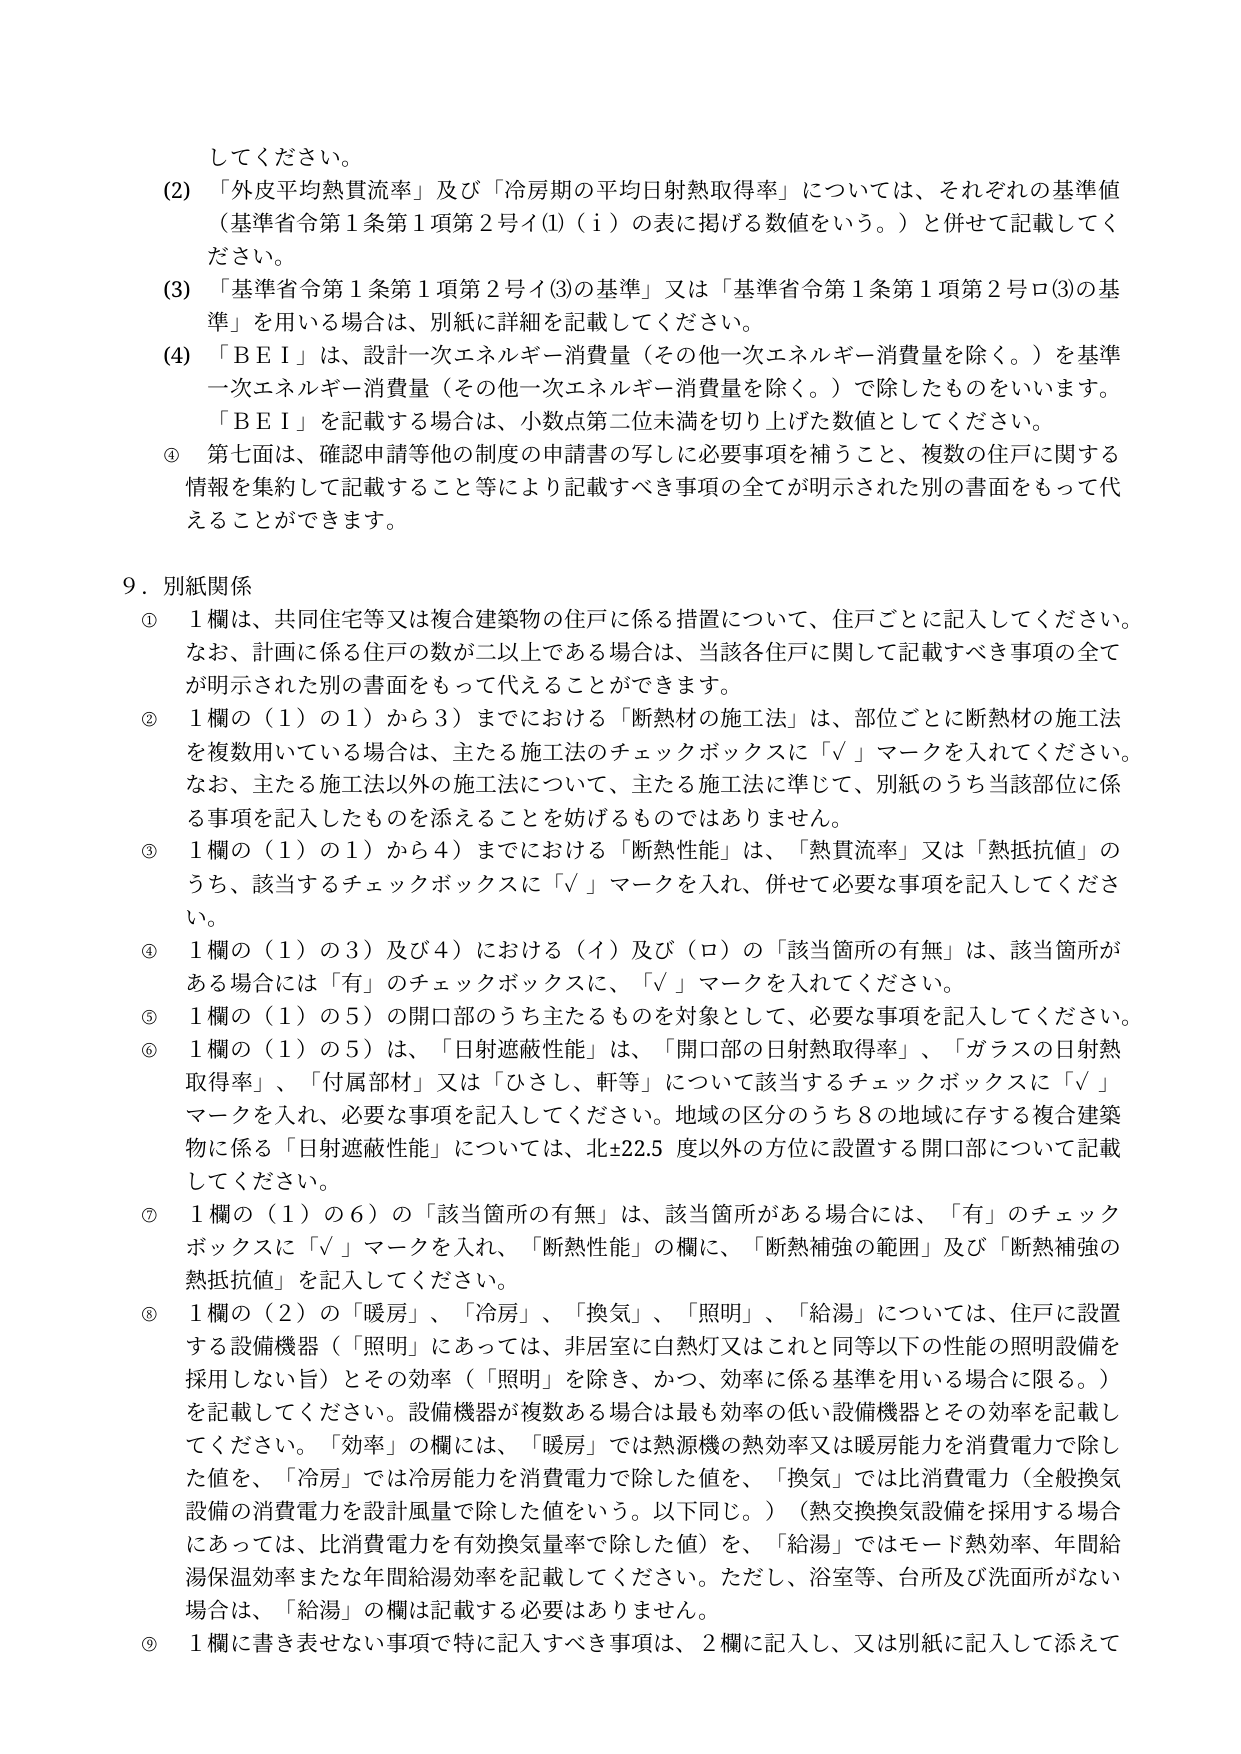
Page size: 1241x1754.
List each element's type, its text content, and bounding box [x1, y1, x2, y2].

text ④ 第七面は、確認申請等他の制度の申請書の写しに必要事項を補うこと、複数の住戸に関する情報を集約して記載すること等により記載すべき事項の全てが明示された別の書面をもって代えることができます。 [141, 437, 1122, 536]
text ⑦ １欄の（１）の６）の「該当箇所の有無」は、該当箇所がある場合には、「有」のチェックボックスに「✓」マークを入れ、「断熱性能」の欄に、「断熱補強の範囲」及び「断熱補強の熱抵抗値」を記入してください。 [141, 1196, 1122, 1295]
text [163, 139, 1122, 173]
text (2)「外皮平均熱貫流率」及び「冷房期の平均日射熱取得率」については、それぞれの基準値（基準省令第１条第１項第２号イ⑴（ⅰ）の表に掲げる数値をいう。）と併せて記載してください。 [163, 173, 1122, 272]
text (4)「ＢＥＩ」は、設計一次エネルギー消費量（その他一次エネルギー消費量を除く。）を基準一次エネルギー消費量（その他一次エネルギー消費量を除く。）で除したものをいいます。「ＢＥＩ」を記載する場合は、小数点第二位未満を切り上げた数値としてください。 [163, 338, 1122, 437]
text ② １欄の（１）の１）から３）までにおける「断熱材の施工法」は、部位ごとに断熱材の施工法を複数用いている場合は、主たる施工法のチェックボックスに「✓」マークを入れてください。なお、主たる施工法以外の施工法について、主たる施工法に準じて、別紙のうち当該部位に係る事項を記入したものを添えることを妨げるものではありません。 [141, 701, 1122, 833]
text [141, 1626, 1122, 1658]
text ⑥ １欄の（１）の５）は、「日射遮蔽性能」は、「開口部の日射熱取得率」、「ガラスの日射熱取得率」、「付属部材」又は「ひさし、軒等」について該当するチェックボックスに「✓」マークを入れ、必要な事項を記入してください。地域の区分のうち８の地域に存する複合建築物に係る「日射遮蔽性能」については、北±22.5度以外の方位に設置する開口部について記載してください。 [141, 1031, 1122, 1196]
text ⑤ １欄の（１）の５）の開口部のうち主たるものを対象として、必要な事項を記入してください。 [141, 998, 1122, 1031]
text ① １欄は、共同住宅等又は複合建築物の住戸に係る措置について、住戸ごとに記入してください。なお、計画に係る住戸の数が二以上である場合は、当該各住戸に関して記載すべき事項の全てが明示された別の書面をもって代えることができます。 [141, 602, 1122, 701]
text ⑧ １欄の（２）の「暖房」、「冷房」、「換気」、「照明」、「給湯」については、住戸に設置する設備機器（「照明」にあっては、非居室に白熱灯又はこれと同等以下の性能の照明設備を採用しない旨）とその効率（「照明」を除き、かつ、効率に係る基準を用いる場合に限る。）を記載してください。設備機器が複数ある場合は最も効率の低い設備機器とその効率を記載してください。「効率」の欄には、「暖房」では熱源機の熱効率又は暖房能力を消費電力で除した値を、「冷房」では冷房能力を消費電力で除した値を、「換気」では比消費電力（全般換気設備の消費電力を設計風量で除した値をいう。以下同じ。）（熱交換換気設備を採用する場合にあっては、比消費電力を有効換気量率で除した値）を、「給湯」ではモード熱効率、年間給湯保温効率またな年間給湯効率を記載してください。ただし、浴室等、台所及び洗面所がない場合は、「給湯」の欄は記載する必要はありません。 [141, 1295, 1122, 1626]
text ９．別紙関係 [118, 569, 1122, 602]
text (3)「基準省令第１条第１項第２号イ⑶の基準」又は「基準省令第１条第１項第２号ロ⑶の基準」を用いる場合は、別紙に詳細を記載してください。 [163, 272, 1122, 338]
text ③ １欄の（１）の１）から４）までにおける「断熱性能」は、「熱貫流率」又は「熱抵抗値」のうち、該当するチェックボックスに「✓」マークを入れ、併せて必要な事項を記入してください。 [141, 833, 1122, 932]
text ④ １欄の（１）の３）及び４）における（イ）及び（ロ）の「該当箇所の有無」は、該当箇所がある場合には「有」のチェックボックスに、「✓」マークを入れてください。 [141, 932, 1122, 998]
